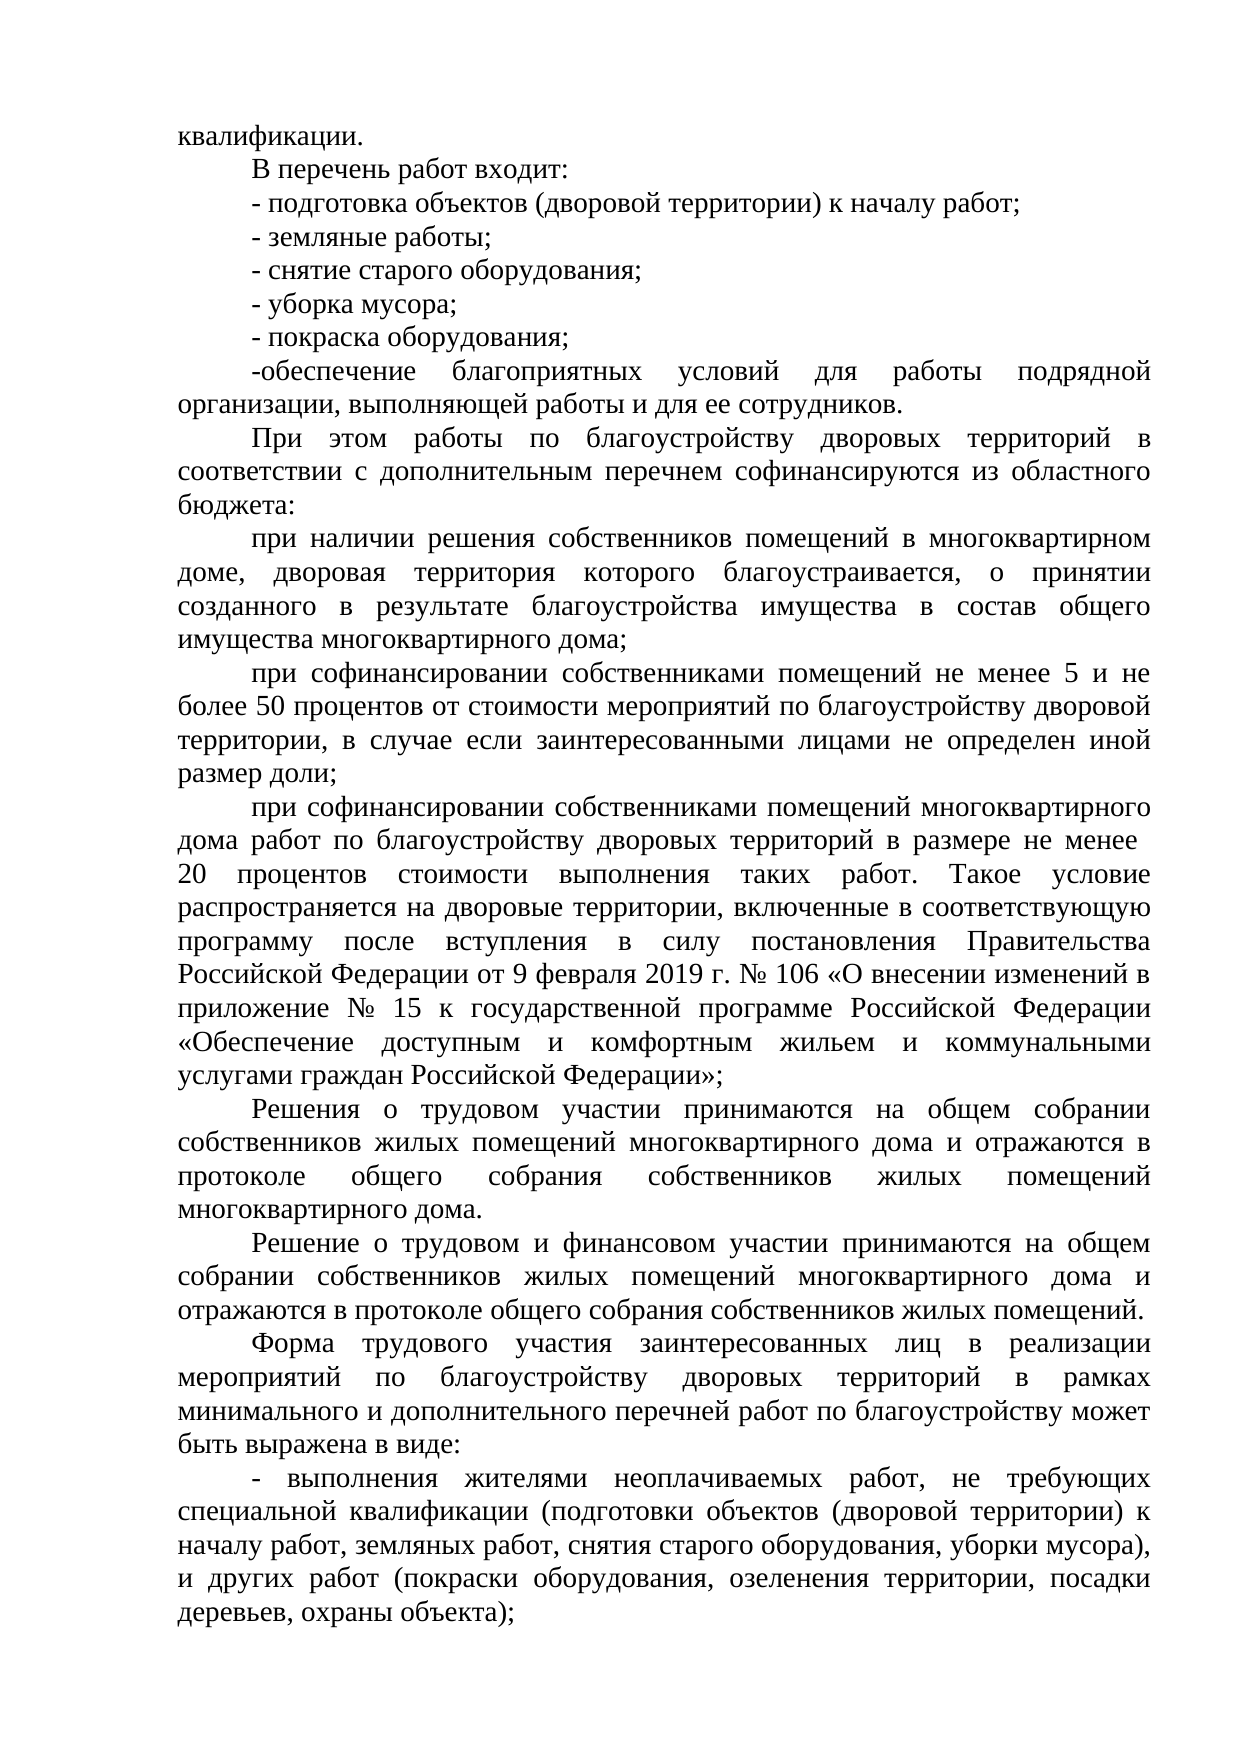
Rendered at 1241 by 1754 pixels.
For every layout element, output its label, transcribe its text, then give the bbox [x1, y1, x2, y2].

text Решения о трудовом участии принимаются на общем собрании собственников жилых помещений многоквартирного дома и отражаются в протоколе общего собрания собственников жилых помещений многоквартирного дома. [177, 1091, 1152, 1225]
text При этом работы по благоустройству дворовых территорий в соответствии с дополнительным перечнем софинансируются из областного бюджета: [177, 420, 1152, 521]
text Форма трудового участия заинтересованных лиц в реализации мероприятий по благоустройству дворовых территорий в рамках минимального и дополнительного перечней работ по благоустройству может быть выражена в виде: [177, 1326, 1152, 1460]
text - подготовка объектов (дворовой территории) к началу работ; [177, 185, 1152, 219]
text - покраска оборудования; [177, 319, 1152, 353]
text при софинансировании собственниками помещений многоквартирного дома работ по благоустройству дворовых территорий в размере не менее 20 процентов стоимости выполнения таких работ. Такое условие распространяется на дворовые территории, включенные в соответствующую программу после вступления в силу постановления Правительства Российской Федерации от 9 февраля 2019 г. № 106 «О внесении изменений в приложение № 15 к государственной программе Российской Федерации «Обеспечение доступным и комфортным жильем и коммунальными услугами граждан Российской Федерации»; [177, 789, 1152, 1091]
text при софинансировании собственниками помещений не менее 5 и не более 50 процентов от стоимости мероприятий по благоустройству дворовой территории, в случае если заинтересованными лицами не определен иной размер доли; [177, 655, 1152, 789]
text -обеспечение благоприятных условий для работы подрядной организации, выполняющей работы и для ее сотрудников. [177, 353, 1152, 420]
text - уборка мусора; [177, 286, 1152, 319]
text Решение о трудовом и финансовом участии принимаются на общем собрании собственников жилых помещений многоквартирного дома и отражаются в протоколе общего собрания собственников жилых помещений. [177, 1225, 1152, 1326]
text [177, 118, 1152, 152]
text - выполнения жителями неоплачиваемых работ, не требующих специальной квалификации (подготовки объектов (дворовой территории) к началу работ, земляных работ, снятия старого оборудования, уборки мусора), и других работ (покраски оборудования, озеленения территории, посадки деревьев, охраны объекта); [177, 1460, 1152, 1627]
text - земляные работы; [177, 219, 1152, 252]
text - снятие старого оборудования; [177, 252, 1152, 286]
text при наличии решения собственников помещений в многоквартирном доме, дворовая территория которого благоустраивается, о принятии созданного в результате благоустройства имущества в состав общего имущества многоквартирного дома; [177, 521, 1152, 655]
text В перечень работ входит: [177, 152, 1152, 185]
